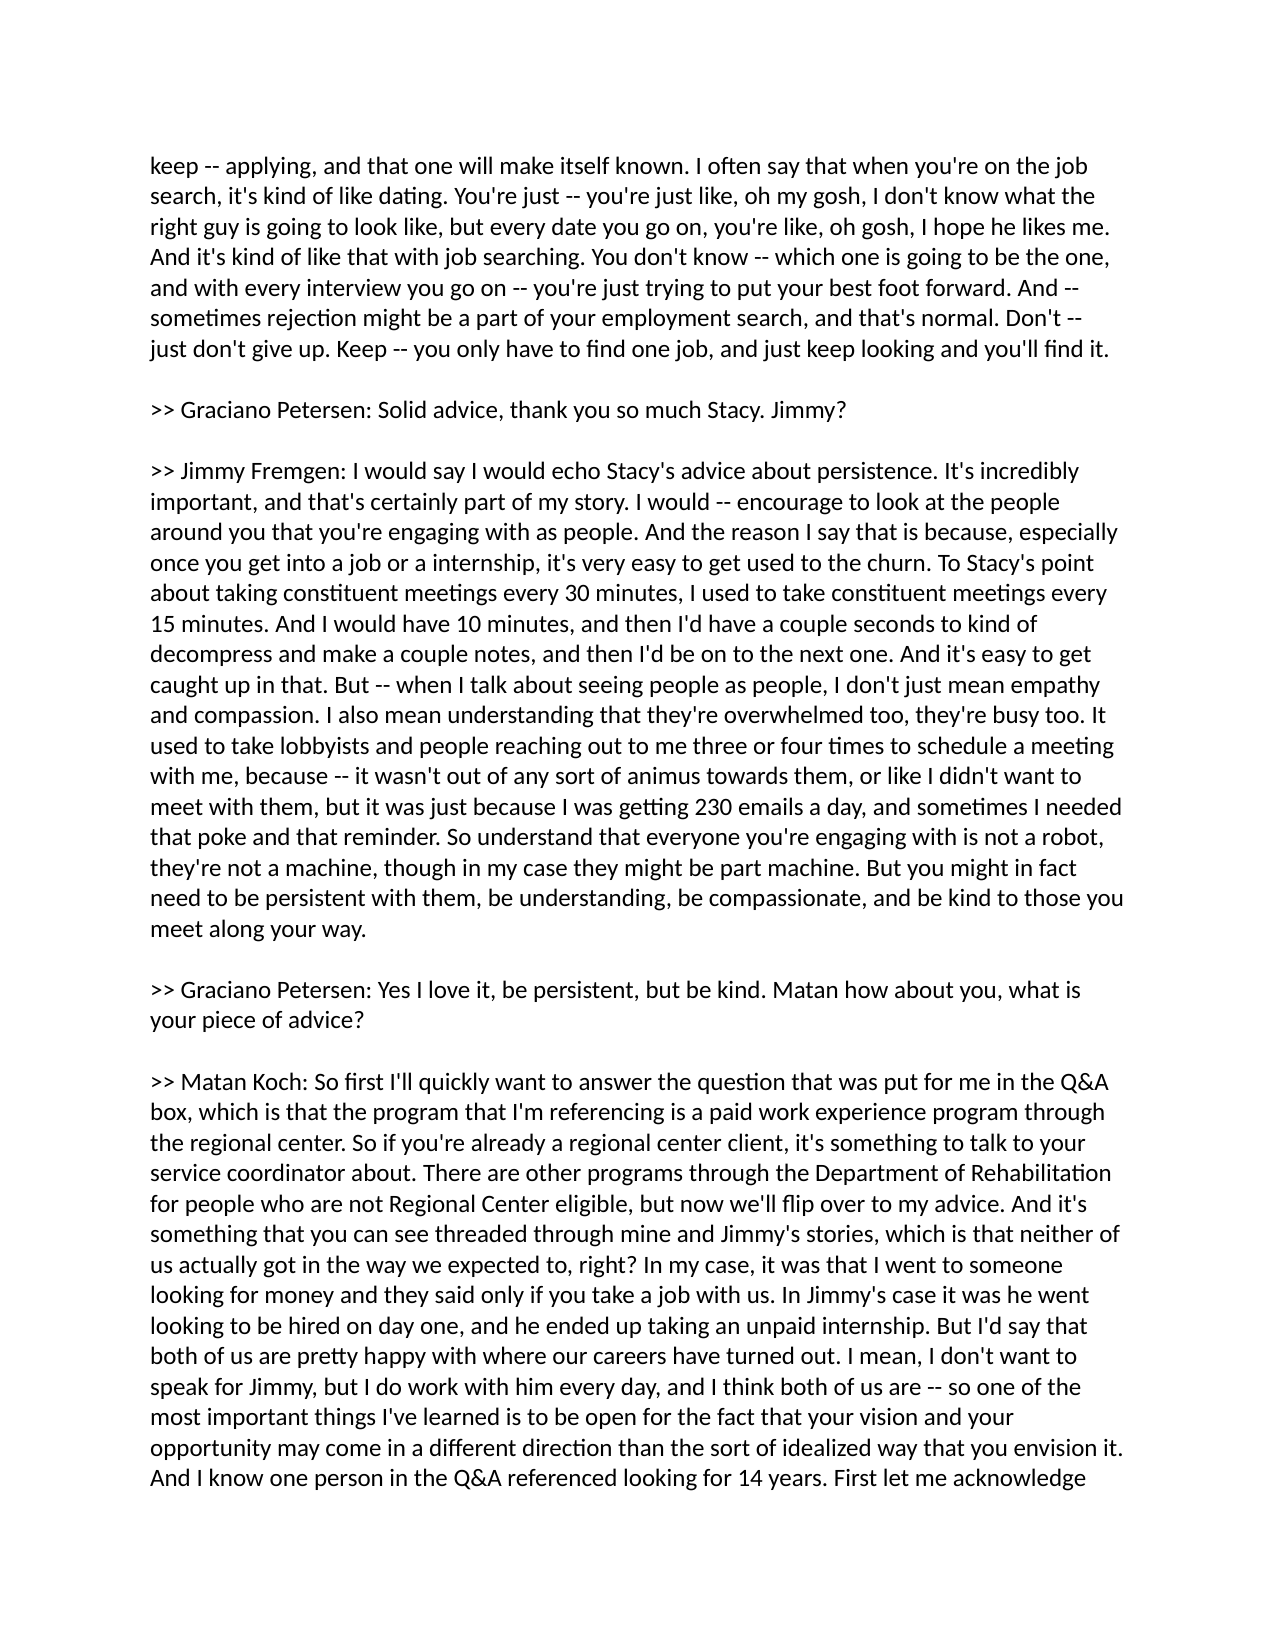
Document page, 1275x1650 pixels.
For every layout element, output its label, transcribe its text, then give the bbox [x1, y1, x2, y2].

text >> Graciano Petersen: Yes I love it, be persistent, but be kind. Matan how about you, what is your piece of advice? [150, 974, 1125, 1035]
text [150, 1066, 1125, 1493]
text >> Jimmy Fremgen: I would say I would echo Stacy's advice about persistence. It's incredibly important, and that's certainly part of my story. I would -- encourage to look at the people around you that you're engaging with as people. And the reason I say that is because, especially once you get into a job or a internship, it's very easy to get used to the churn. To Stacy's point about taking constituent meetings every 30 minutes, I used to take constituent meetings every 15 minutes. And I would have 10 minutes, and then I'd have a couple seconds to kind of decompress and make a couple notes, and then I'd be on to the next one. And it's easy to get caught up in that. But -- when I talk about seeing people as people, I don't just mean empathy and compassion. I also mean understanding that they're overwhelmed too, they're busy too. It used to take lobbyists and people reaching out to me three or four times to schedule a meeting with me, because -- it wasn't out of any sort of animus towards them, or like I didn't want to meet with them, but it was just because I was getting 230 emails a day, and sometimes I needed that poke and that reminder. So understand that everyone you're engaging with is not a robot, they're not a machine, though in my case they might be part machine. But you might in fact need to be persistent with them, be understanding, be compassionate, and be kind to those you meet along your way. [150, 455, 1125, 943]
text >> Graciano Petersen: Solid advice, thank you so much Stacy. Jimmy? [150, 394, 1125, 425]
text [150, 150, 1125, 364]
